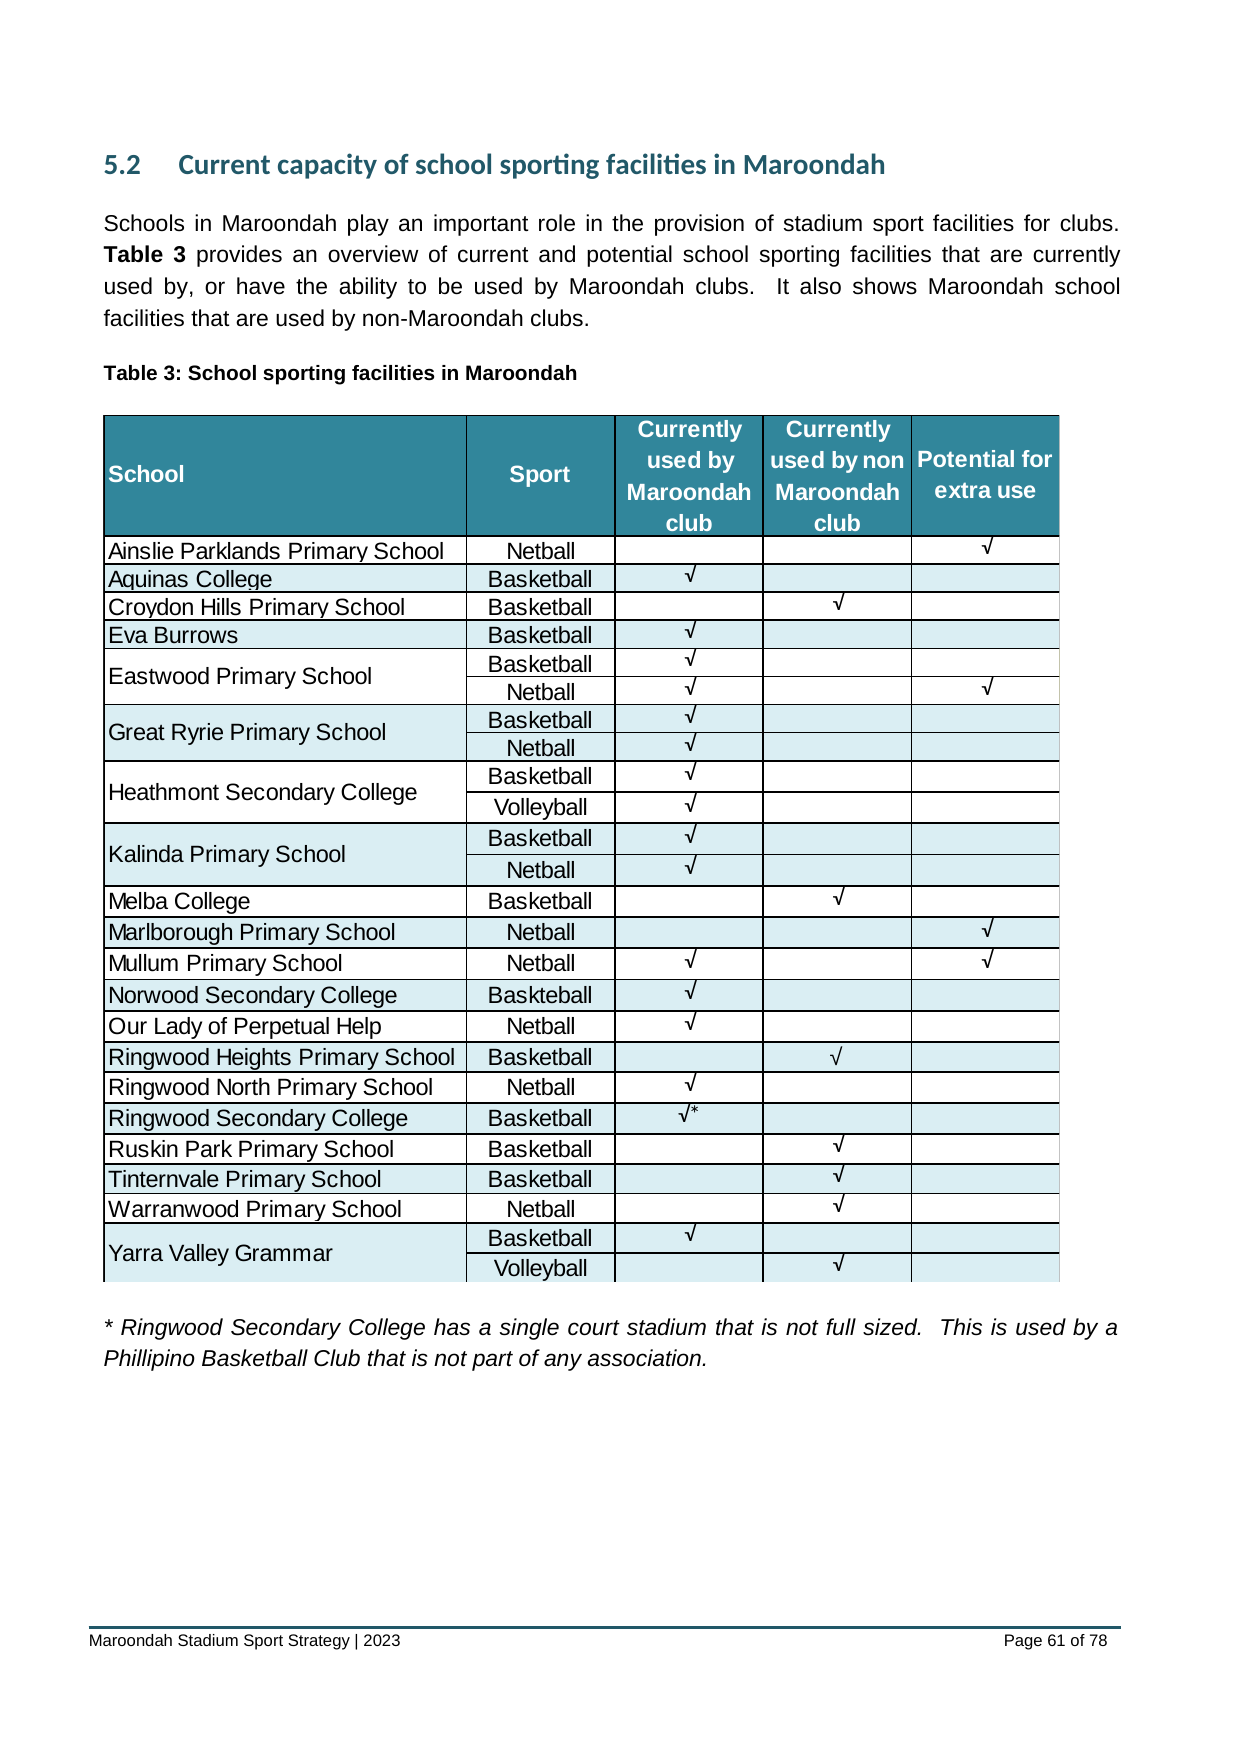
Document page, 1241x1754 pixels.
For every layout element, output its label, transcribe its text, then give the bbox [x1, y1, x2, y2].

text Table 3: School sporting facilities in Maroondah [103, 361, 1121, 385]
text * Ringwood Secondary College has a single court stadium that is not full sized. This is used by a Phillipino Basketball Club that is not part of any association. [103, 1314, 1121, 1372]
subtitle 5.2 Current capacity of school sporting facilities in Maroondah [103, 146, 1121, 182]
text Schools in Maroondah play an important role in the provision of stadium sport facilities for clubs. Table 3 provides an overview of current and potential school sporting facilities that are currently used by, or have the ability to be used by Maroondah clubs. It also shows Maroondah school facilities that are used by non-Maroondah clubs. [103, 210, 1121, 331]
